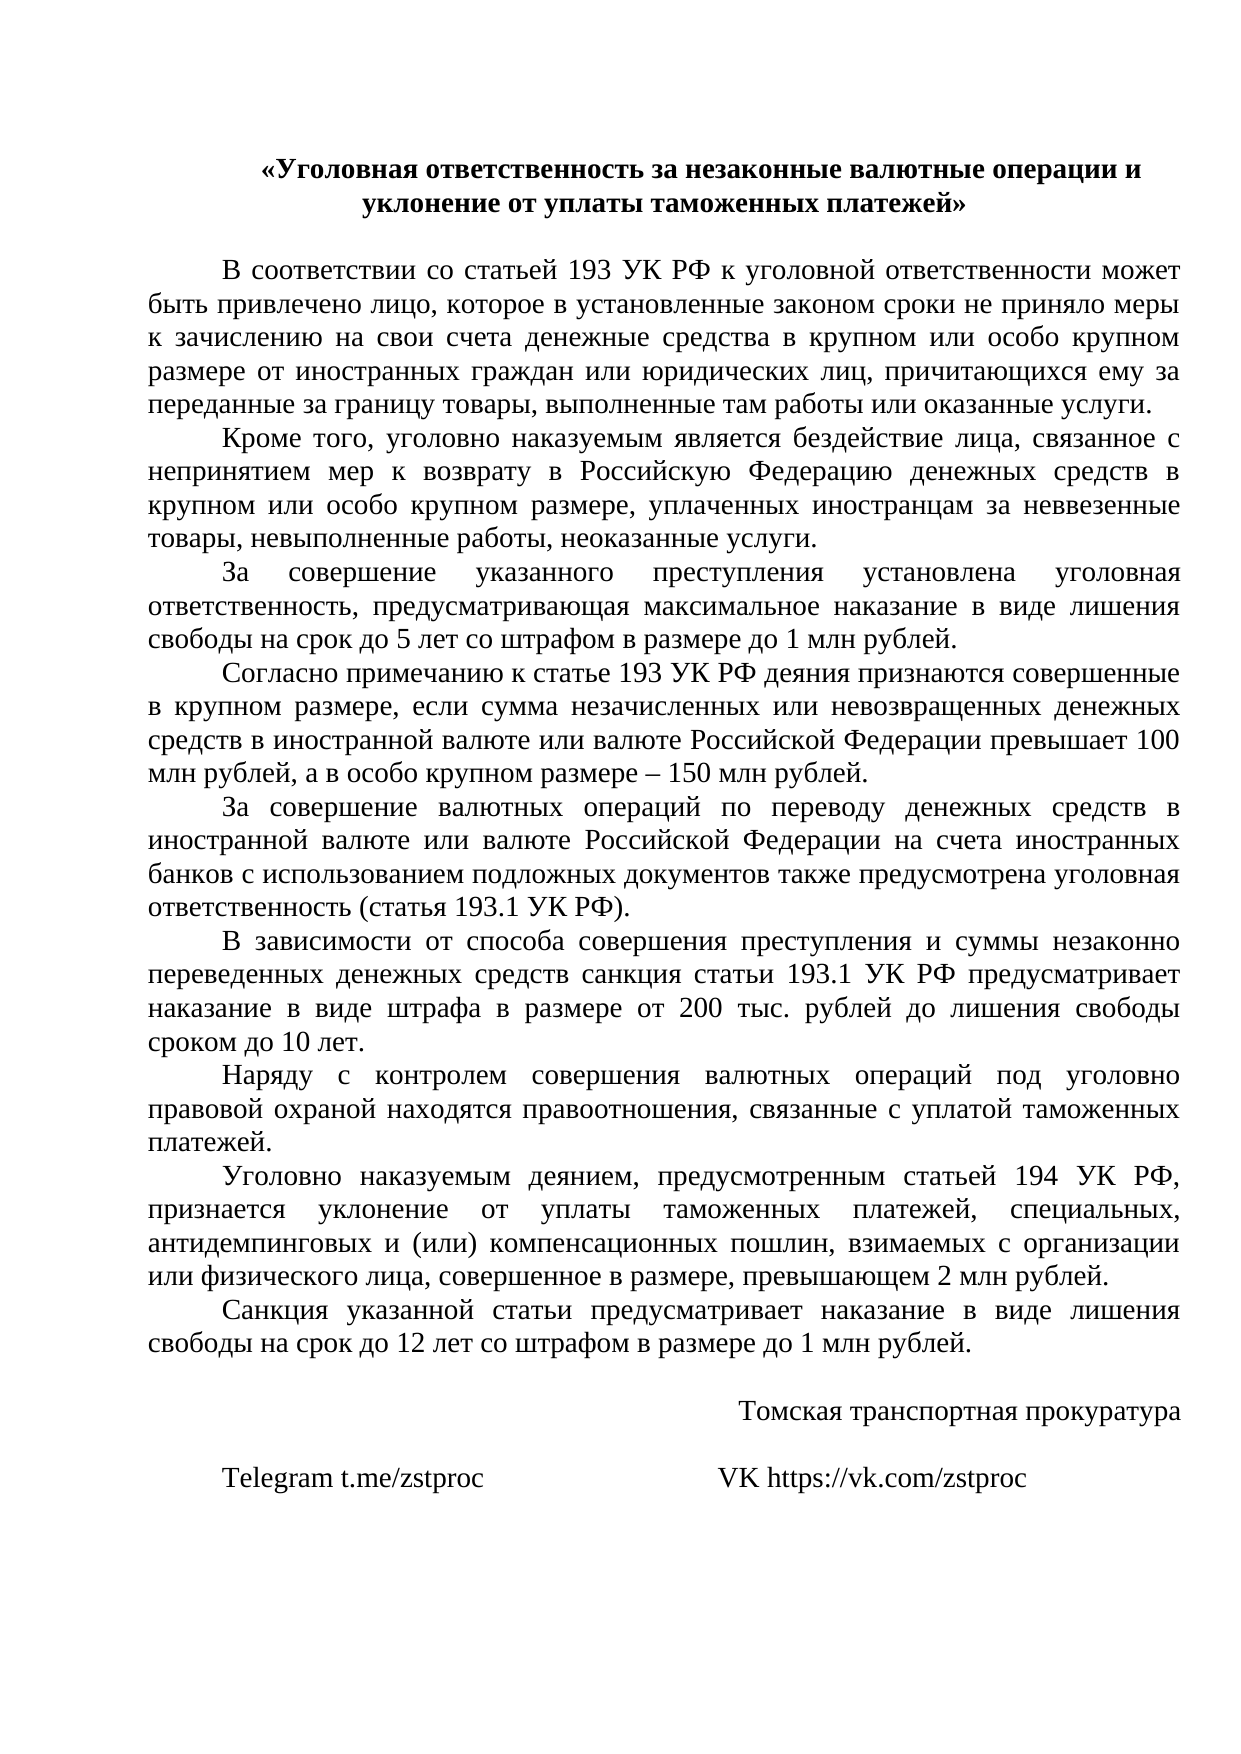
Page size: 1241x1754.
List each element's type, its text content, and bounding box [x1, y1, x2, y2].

text За совершение валютных операций по переводу денежных средств в иностранной валюте или валюте Российской Федерации на счета иностранных банков с использованием подложных документов также предусмотрена уголовная ответственность (статья 193.1 УК РФ). [148, 789, 1181, 923]
text Наряду с контролем совершения валютных операций под уголовно правовой охраной находятся правоотношения, связанные с уплатой таможенных платежей. [148, 1057, 1181, 1158]
text В соответствии со статьей 193 УК РФ к уголовной ответственности может быть привлечено лицо, которое в установленные законом сроки не приняло меры к зачислению на свои счета денежные средства в крупном или особо крупном размере от иностранных граждан или юридических лиц, причитающихся ему за переданные за границу товары, выполненные там работы или оказанные услуги. [148, 252, 1181, 420]
text Санкция указанной статьи предусматривает наказание в виде лишения свободы на срок до 12 лет со штрафом в размере до 1 млн рублей. [148, 1292, 1181, 1359]
text Уголовно наказуемым деянием, предусмотренным статьей 194 УК РФ, признается уклонение от уплаты таможенных платежей, специальных, антидемпинговых и (или) компенсационных пошлин, взимаемых с организации или физического лица, совершенное в размере, превышающем 2 млн рублей. [148, 1158, 1181, 1292]
text В зависимости от способа совершения преступления и суммы незаконно переведенных денежных средств санкция статьи 193.1 УК РФ предусматривает наказание в виде штрафа в размере от 200 тыс. рублей до лишения свободы сроком до 10 лет. [148, 923, 1181, 1057]
text Согласно примечанию к статье 193 УК РФ деяния признаются совершенные в крупном размере, если сумма незачисленных или невозвращенных денежных средств в иностранной валюте или валюте Российской Федерации превышает 100 млн рублей, а в особо крупном размере – 150 млн рублей. [148, 655, 1181, 789]
text «Уголовная ответственность за незаконные валютные операции и уклонение от уплаты таможенных платежей» [148, 152, 1181, 219]
text За совершение указанного преступления установлена уголовная ответственность, предусматривающая максимальное наказание в виде лишения свободы на срок до 5 лет со штрафом в размере до 1 млн рублей. [148, 554, 1181, 655]
text Telegram t.me/zstproc VK https://vk.com/zstproc [148, 1460, 1181, 1493]
text Томская транспортная прокуратура [148, 1393, 1181, 1426]
text Кроме того, уголовно наказуемым является бездействие лица, связанное с непринятием мер к возврату в Российскую Федерацию денежных средств в крупном или особо крупном размере, уплаченных иностранцам за неввезенные товары, невыполненные работы, неоказанные услуги. [148, 420, 1181, 554]
